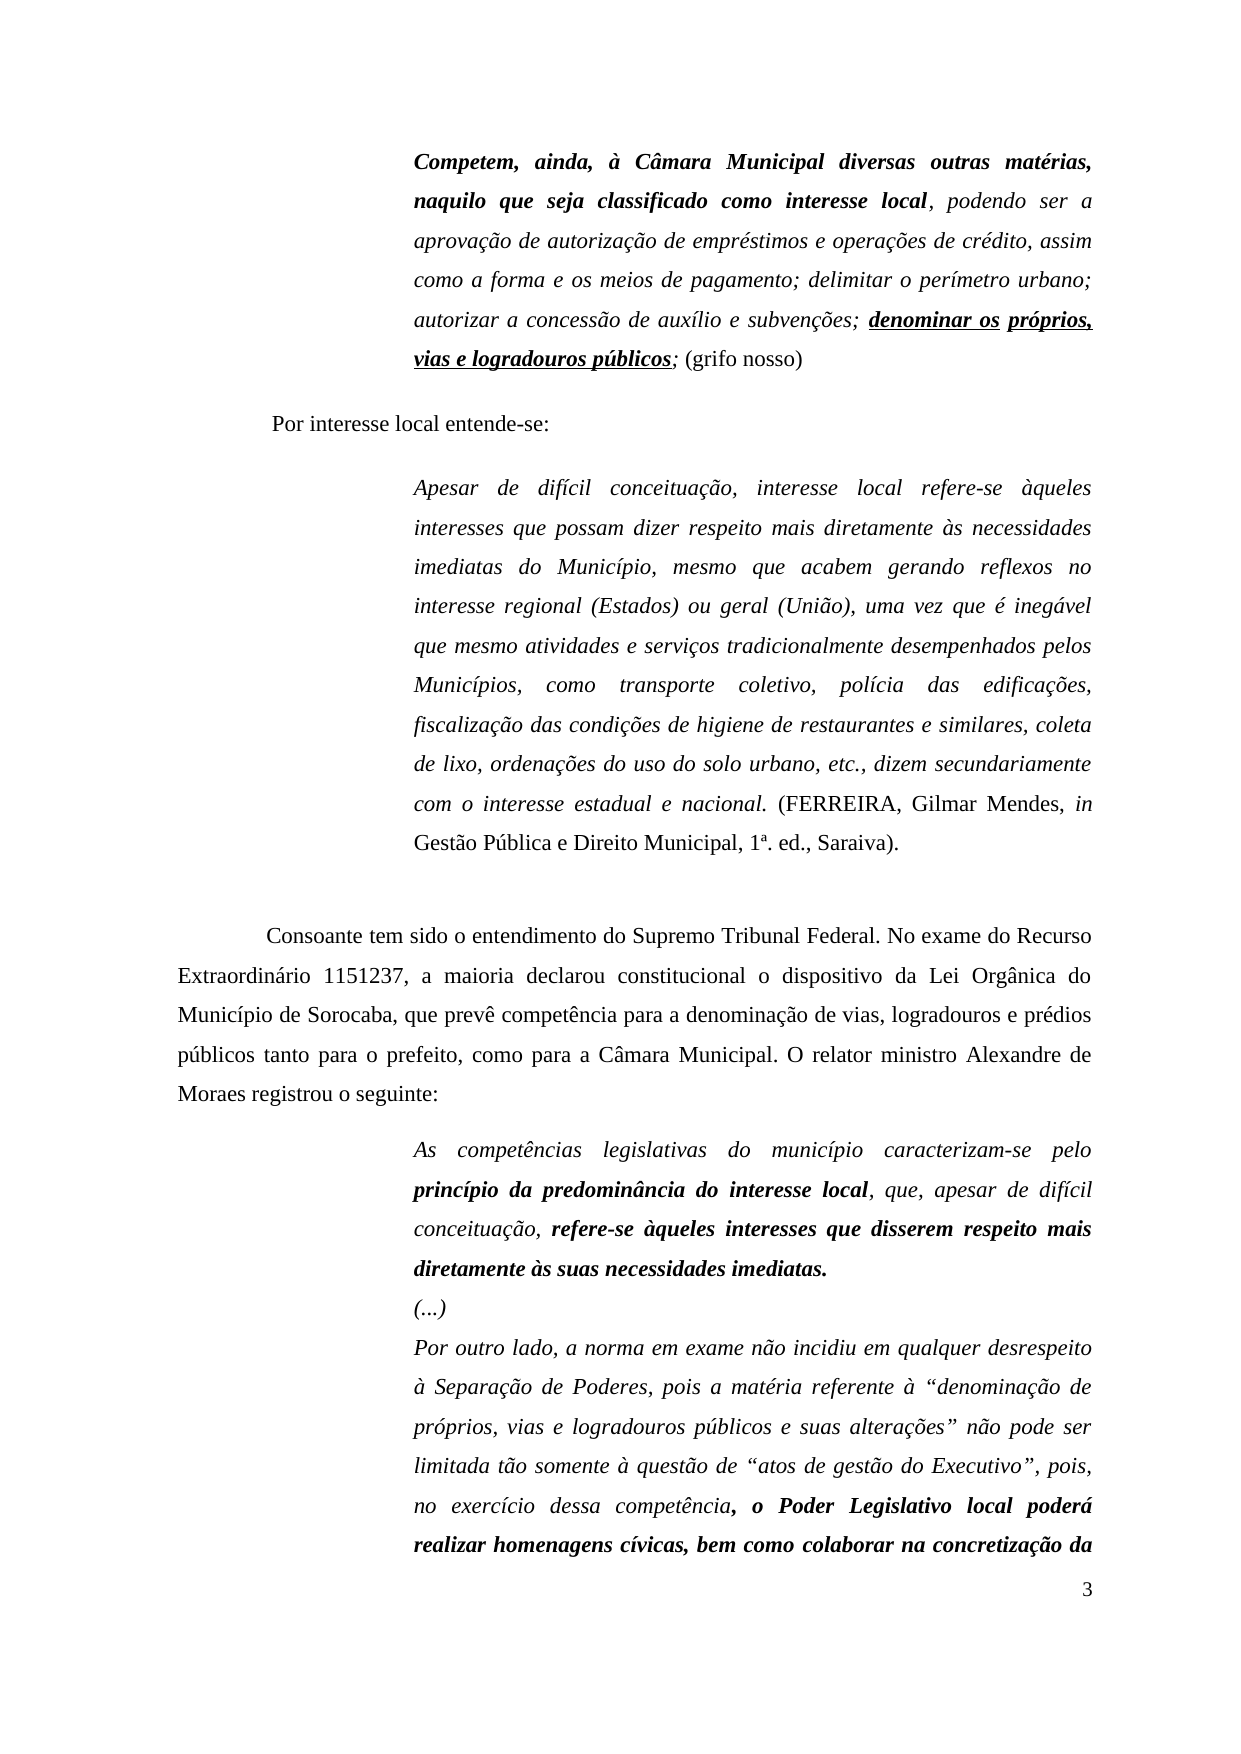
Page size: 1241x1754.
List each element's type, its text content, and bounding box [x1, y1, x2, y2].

text Apesar de difícil conceituação, interesse local refere-se àqueles interesses que possam dizer respeito mais diretamente às necessidades imediatas do Município, mesmo que acabem gerando reflexos no interesse regional (Estados) ou geral (União), uma vez que é inegável que mesmo atividades e serviços tradicionalmente desempenhados pelos Municípios, como transporte coletivo, polícia das edificações, fiscalização das condições de higiene de restaurantes e similares, coleta de lixo, ordenações do uso do solo urbano, etc., dizem secundariamente com o interesse estadual e nacional. (FERREIRA, Gilmar Mendes, in Gestão Pública e Direito Municipal, 1ª. ed., Saraiva). [413, 474, 1093, 856]
text (...) [413, 1294, 1093, 1321]
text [413, 1334, 1093, 1558]
text Por interesse local entende-se: [177, 409, 1093, 436]
text Competem, ainda, à Câmara Municipal diversas outras matérias, naquilo que seja classificado como interesse local, podendo ser a aprovação de autorização de empréstimos e operações de crédito, assim como a forma e os meios de pagamento; delimitar o perímetro urbano; autorizar a concessão de auxílio e subvenções; denominar os próprios, vias e logradouros públicos; (grifo nosso) [413, 148, 1093, 371]
text As competências legislativas do município caracterizam-se pelo princípio da predominância do interesse local, que, apesar de difícil conceituação, refere-se àqueles interesses que disserem respeito mais diretamente às suas necessidades imediatas. [413, 1136, 1093, 1281]
text Consoante tem sido o entendimento do Supremo Tribunal Federal. No exame do Recurso Extraordinário 1151237, a maioria declarou constitucional o dispositivo da Lei Orgânica do Município de Sorocaba, que prevê competência para a denominação de vias, logradouros e prédios públicos tanto para o prefeito, como para a Câmara Municipal. O relator ministro Alexandre de Moraes registrou o seguinte: [177, 922, 1093, 1107]
